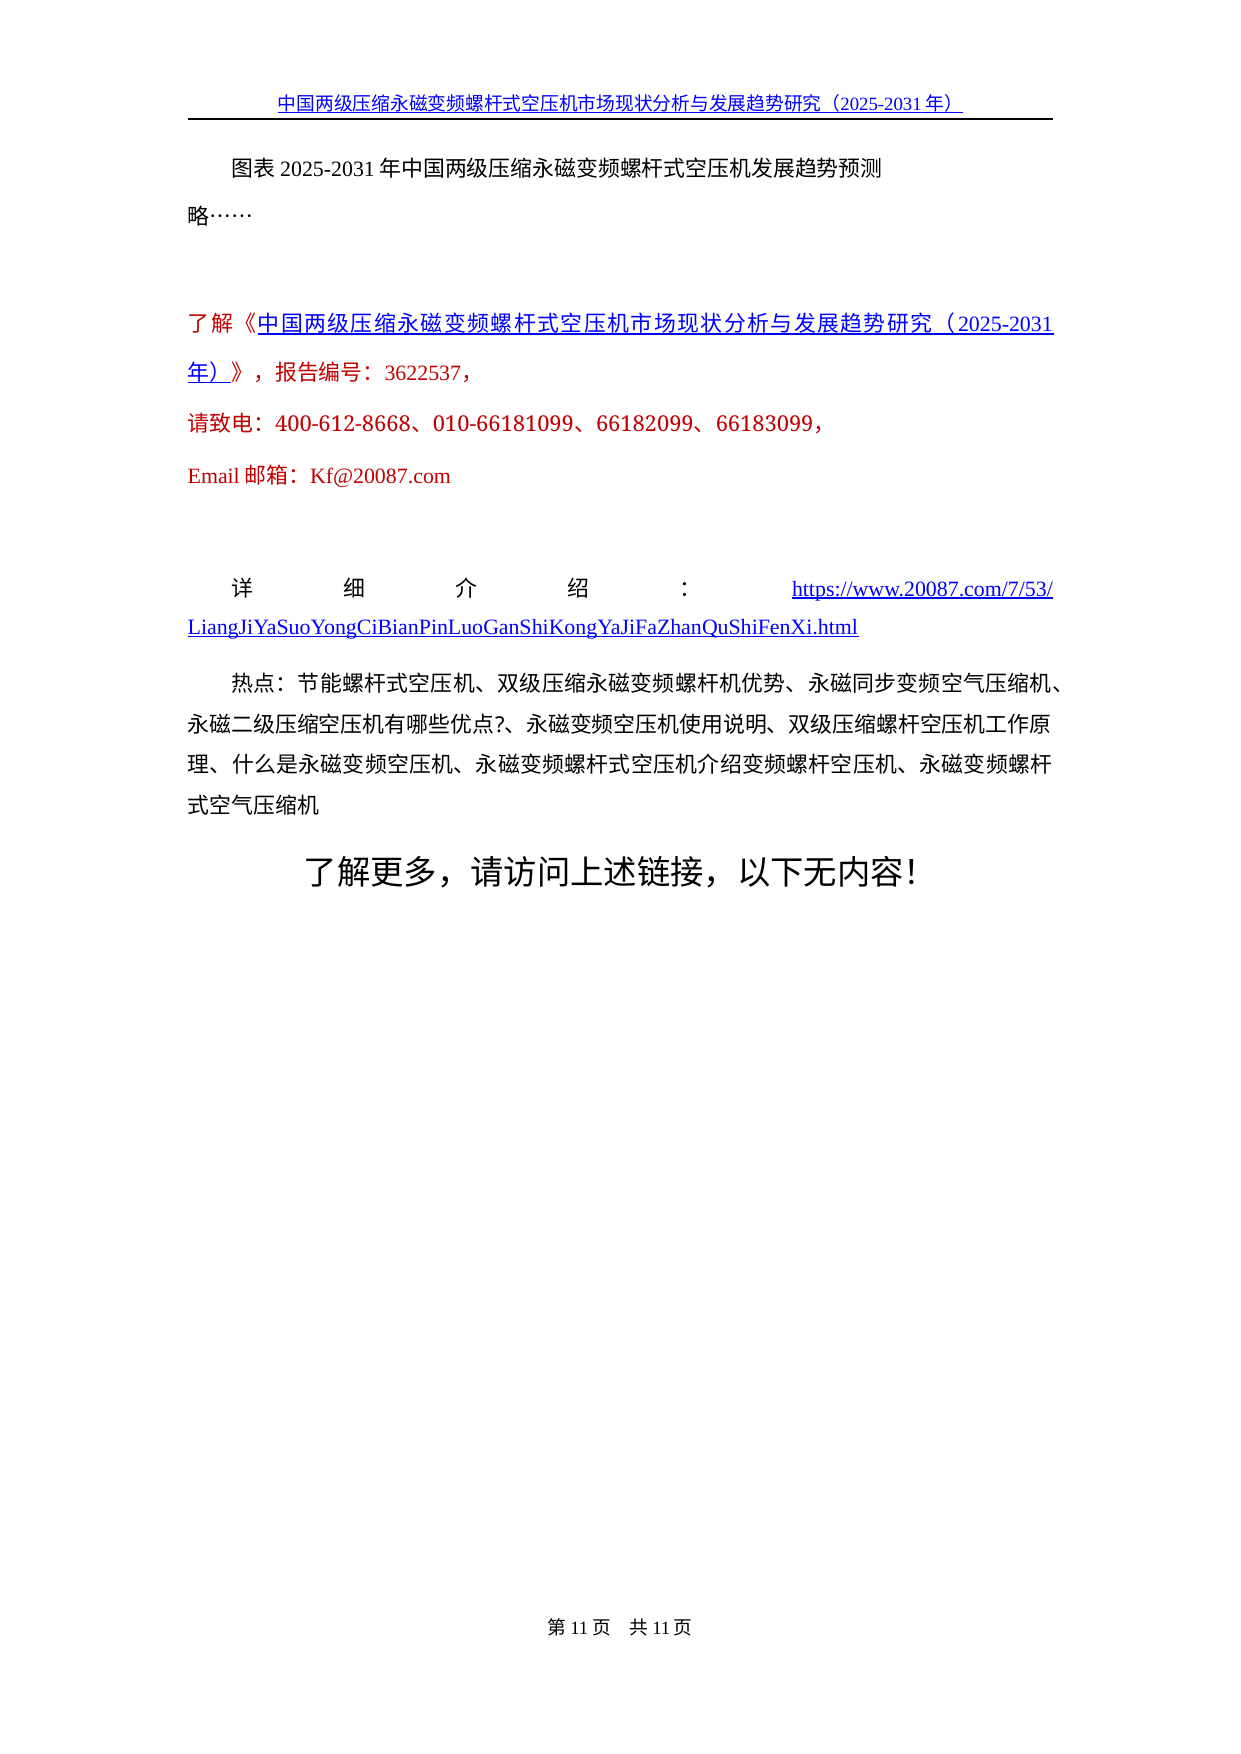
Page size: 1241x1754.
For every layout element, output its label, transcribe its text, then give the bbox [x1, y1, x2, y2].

text 热点：节能螺杆式空压机、双级压缩永磁变频螺杆机优势、永磁同步变频空气压缩机、永磁二级压缩空压机有哪些优点?、永磁变频空压机使用说明、双级压缩螺杆空压机工作原理、什么是永磁变频空压机、永磁变频螺杆式空压机介绍变频螺杆空压机、永磁变频螺杆式空气压缩机 [187, 666, 1053, 820]
text 请致电：400-612-8668、010-66181099、66182099、66183099， [187, 406, 1053, 438]
text Email邮箱：Kf@20087.com [187, 457, 1053, 490]
text 了解《中国两级压缩永磁变频螺杆式空压机市场现状分析与发展趋势研究（2025-2031年）》，报告编号：3622537， [187, 305, 1053, 387]
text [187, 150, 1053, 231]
title 了解更多，请访问上述链接，以下无内容！ [187, 838, 1053, 903]
text 详细介绍：https://www.20087.com/7/53/LiangJiYaSuoYongCiBianPinLuoGanShiKongYaJiFaZhanQuShiFenXi.html [187, 570, 1053, 643]
